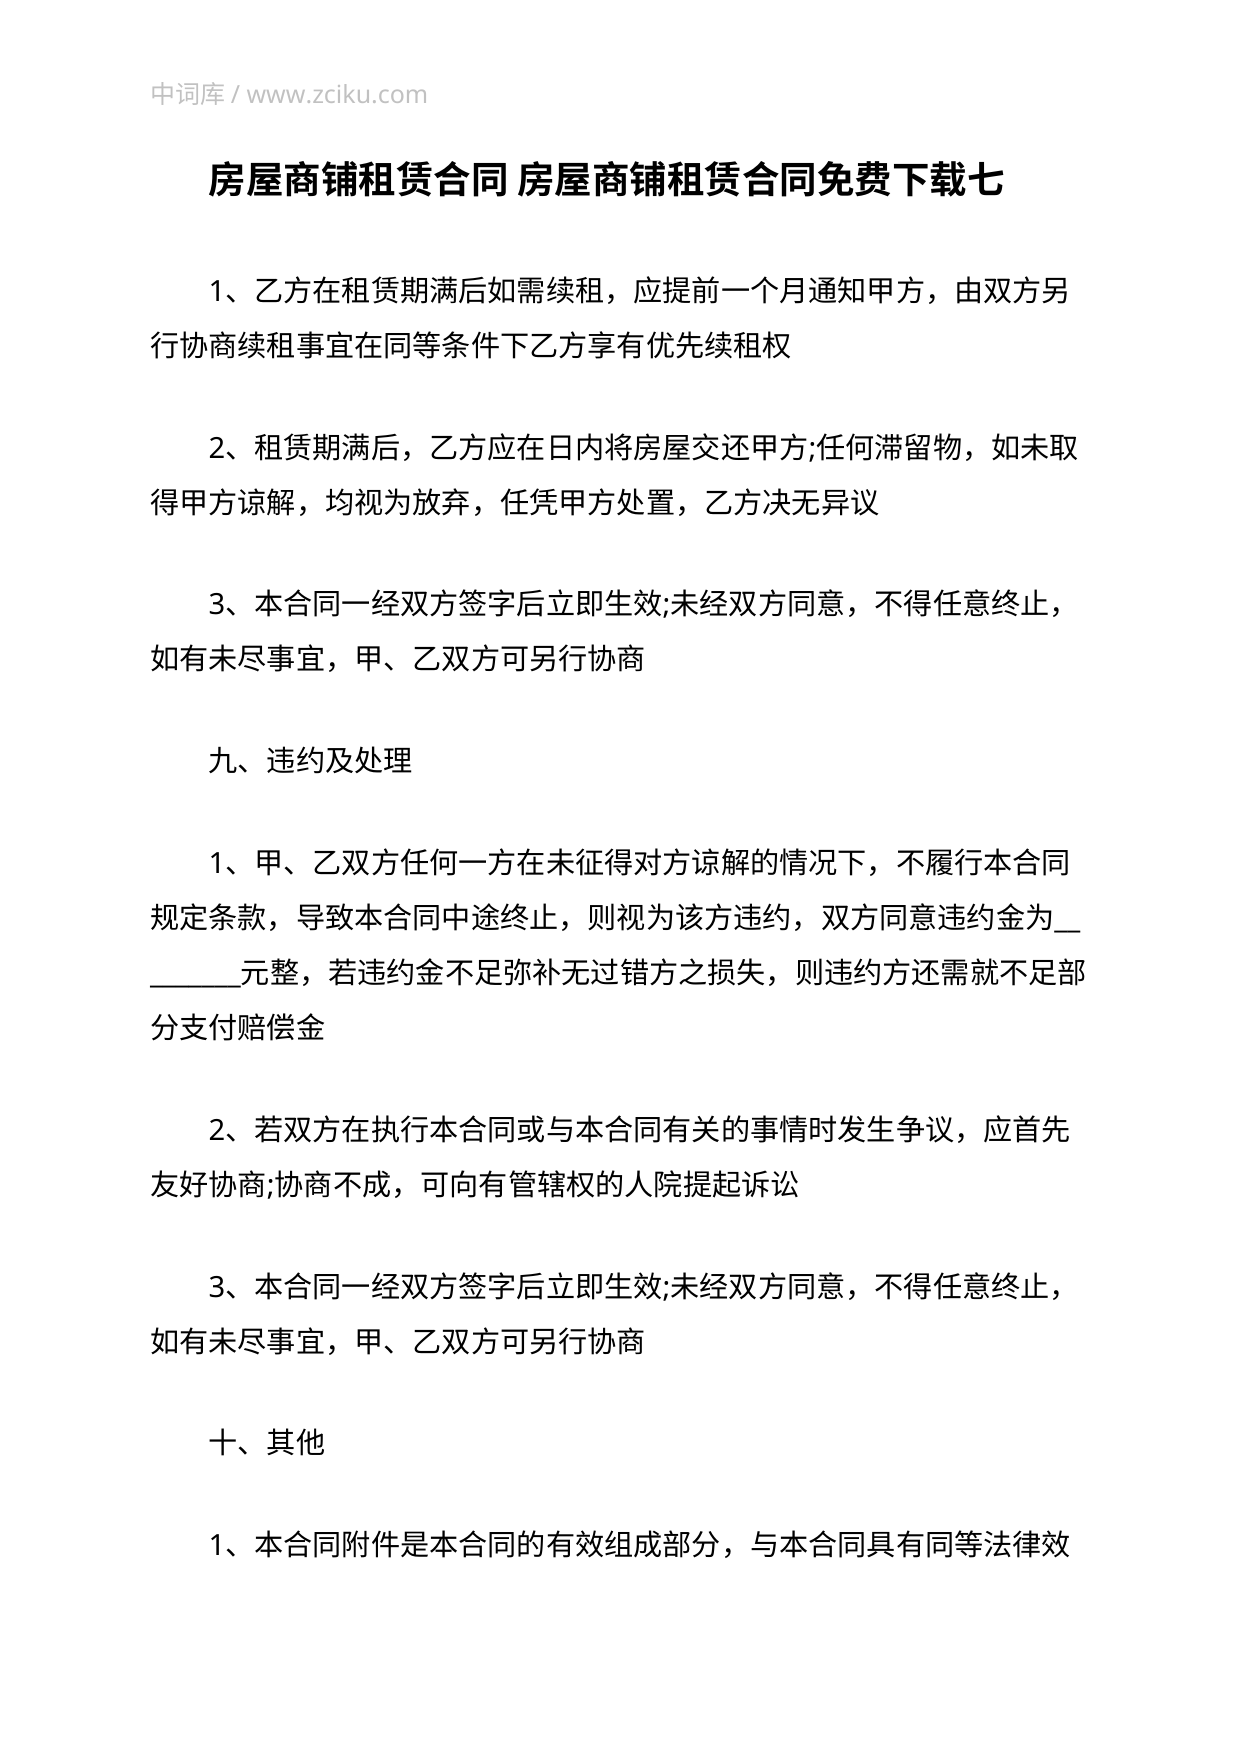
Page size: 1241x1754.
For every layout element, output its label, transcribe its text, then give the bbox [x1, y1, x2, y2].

text 1、乙方在租赁期满后如需续租，应提前一个月通知甲方，由双方另行协商续租事宜在同等条件下乙方享有优先续租权 [150, 267, 1090, 365]
text 2、若双方在执行本合同或与本合同有关的事情时发生争议，应首先友好协商;协商不成，可向有管辖权的人院提起诉讼 [150, 1106, 1090, 1204]
text 房屋商铺租赁合同 房屋商铺租赁合同免费下载七 [150, 150, 1090, 204]
text 九、违约及处理 [150, 738, 1090, 780]
text 十、其他 [150, 1420, 1090, 1462]
text 3、本合同一经双方签字后立即生效;未经双方同意，不得任意终止，如有未尽事宜，甲、乙双方可另行协商 [150, 1263, 1090, 1361]
text 3、本合同一经双方签字后立即生效;未经双方同意，不得任意终止，如有未尽事宜，甲、乙双方可另行协商 [150, 581, 1090, 678]
text 1、甲、乙双方任何一方在未征得对方谅解的情况下，不履行本合同规定条款，导致本合同中途终止，则视为该方违约，双方同意违约金为_________元整，若违约金不足弥补无过错方之损失，则违约方还需就不足部分支付赔偿金 [150, 839, 1090, 1047]
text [150, 1522, 1090, 1564]
text 2、租赁期满后，乙方应在日内将房屋交还甲方;任何滞留物，如未取得甲方谅解，均视为放弃，任凭甲方处置，乙方决无异议 [150, 424, 1090, 521]
